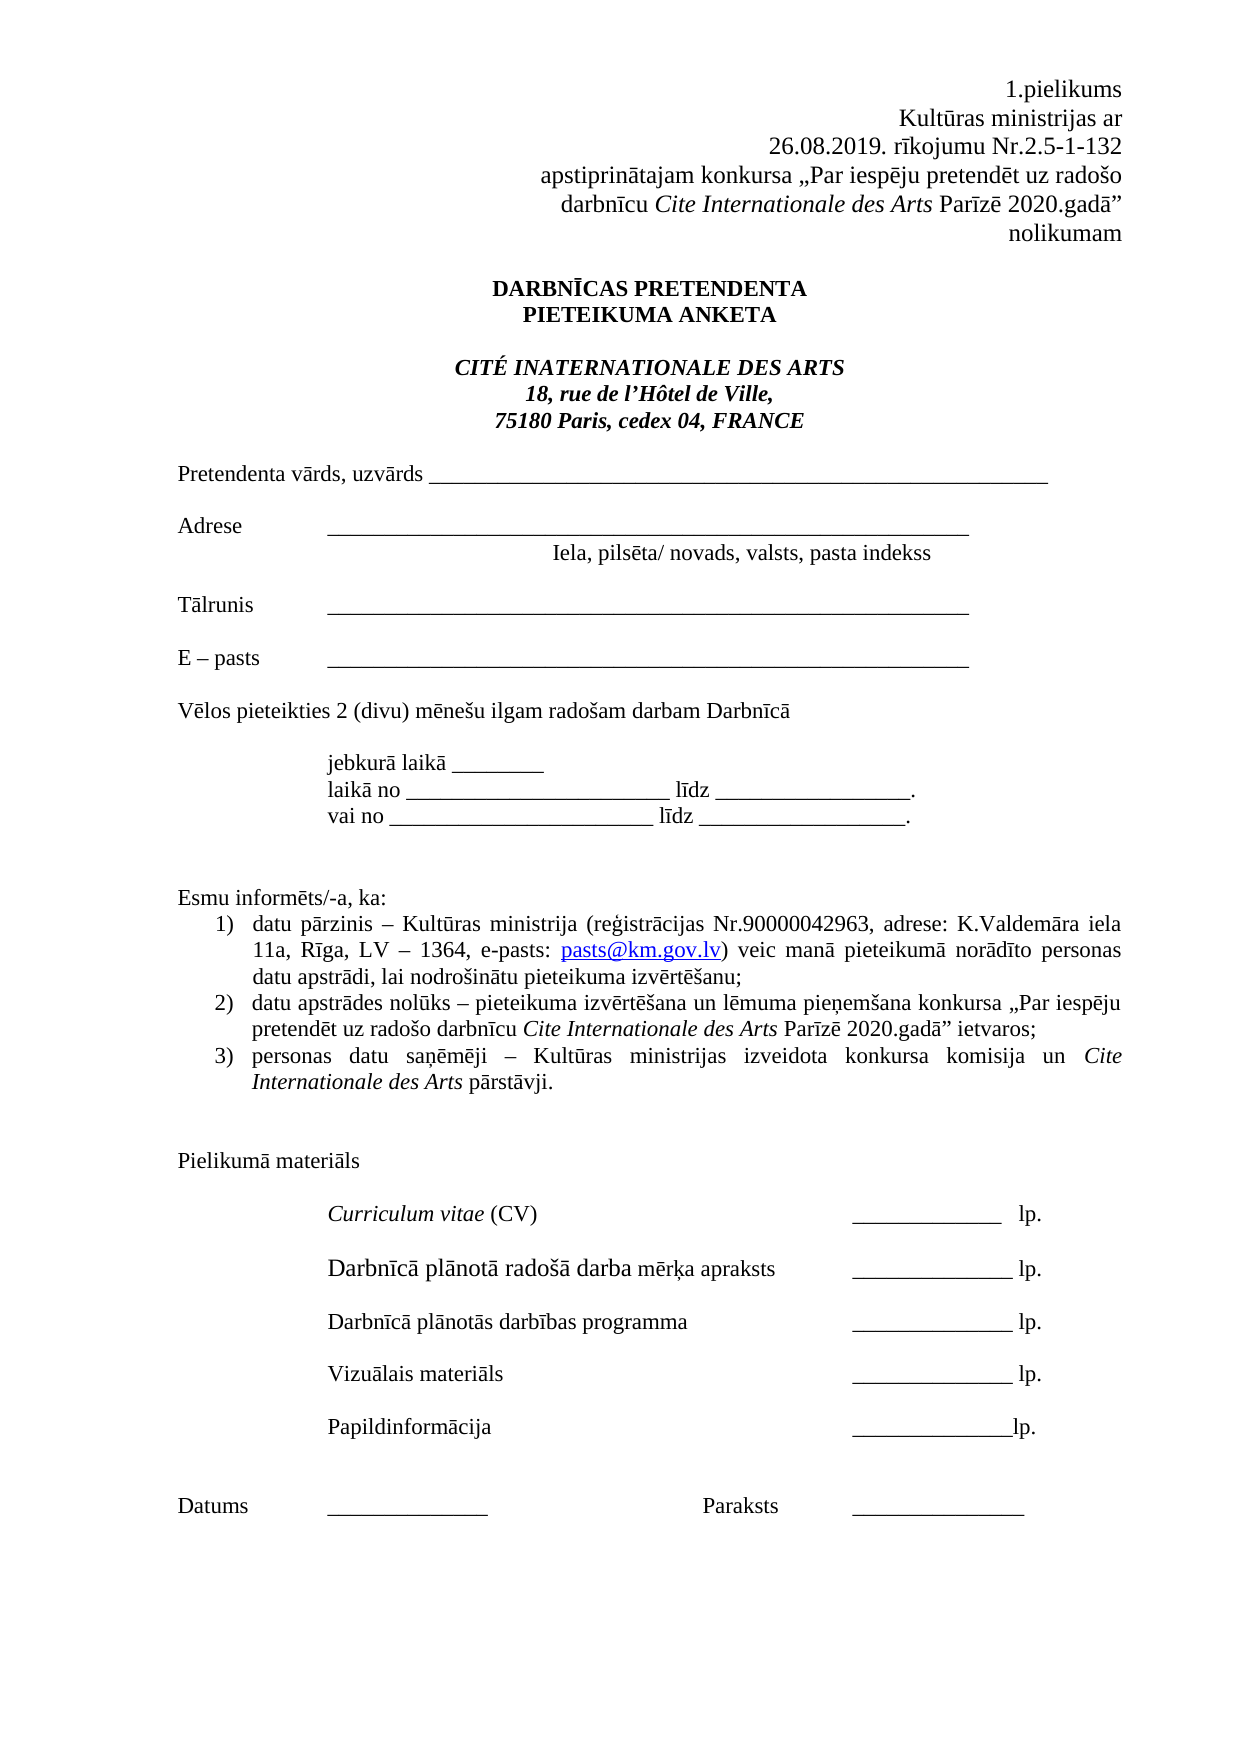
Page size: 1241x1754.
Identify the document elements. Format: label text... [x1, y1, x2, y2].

text 75180 Paris, cedex 04, FRANCE [177, 407, 1122, 433]
text laikā no _______________________ līdz _________________. [177, 776, 1122, 802]
text Darbnīcā plānotās darbības programma ______________ lp. [177, 1308, 1122, 1334]
text Vizuālais materiāls ______________ lp. [177, 1360, 1122, 1387]
list datu apstrādes nolūks – pieteikuma izvērtēšana un lēmuma pieņemšana konkursa „Par iespēju pretendēt uz radošo darbnīcu Cite Internationale des Arts Parīzē 2020.gadā” ietvaros; [214, 989, 1122, 1042]
text Adrese ________________________________________________________ [177, 512, 1122, 539]
text E – pasts ________________________________________________________ [177, 644, 1122, 670]
text Curriculum vitae (CV) _____________ lp. [177, 1200, 1122, 1226]
text jebkurā laikā ________ [177, 749, 1122, 776]
text PIETEIKUMA ANKETA [177, 301, 1122, 328]
text DARBNĪCAS PRETENDENTA [177, 275, 1122, 301]
list personas datu saņēmēji – Kultūras ministrijas izveidota konkursa komisija un Cite Internationale des Arts pārstāvji. [214, 1042, 1122, 1094]
text Datums ______________ Paraksts _______________ [177, 1492, 1122, 1518]
list datu pārzinis – Kultūras ministrija (reģistrācijas Nr.90000042963, adrese: K.Valdemāra iela 11a, Rīga, LV – 1364, e-pasts: pasts@km.gov.lv) veic manā pieteikumā norādīto personas datu apstrādi, lai nodrošinātu pieteikuma izvērtēšanu; [215, 910, 1122, 989]
text Iela, pilsēta/ novads, valsts, pasta indekss [177, 539, 1122, 565]
text CITÉ INATERNATIONALE DES ARTS [177, 354, 1122, 381]
text Pielikumā materiāls [177, 1147, 1122, 1173]
text Tālrunis ________________________________________________________ [177, 591, 1122, 618]
text 18, rue de l’Hôtel de Ville, [177, 381, 1122, 407]
text Pretendenta vārds, uzvārds ______________________________________________________ [177, 459, 1122, 486]
text Esmu informēts/-a, ka: [177, 884, 1122, 910]
text vai no _______________________ līdz __________________. [177, 802, 1122, 828]
text Vēlos pieteikties 2 (divu) mēnešu ilgam radošam darbam Darbnīcā [177, 697, 1122, 723]
text Darbnīcā plānotā radošā darba mērķa apraksts ______________ lp. [177, 1253, 1122, 1281]
text Papildinformācija ______________lp. [177, 1413, 1122, 1439]
